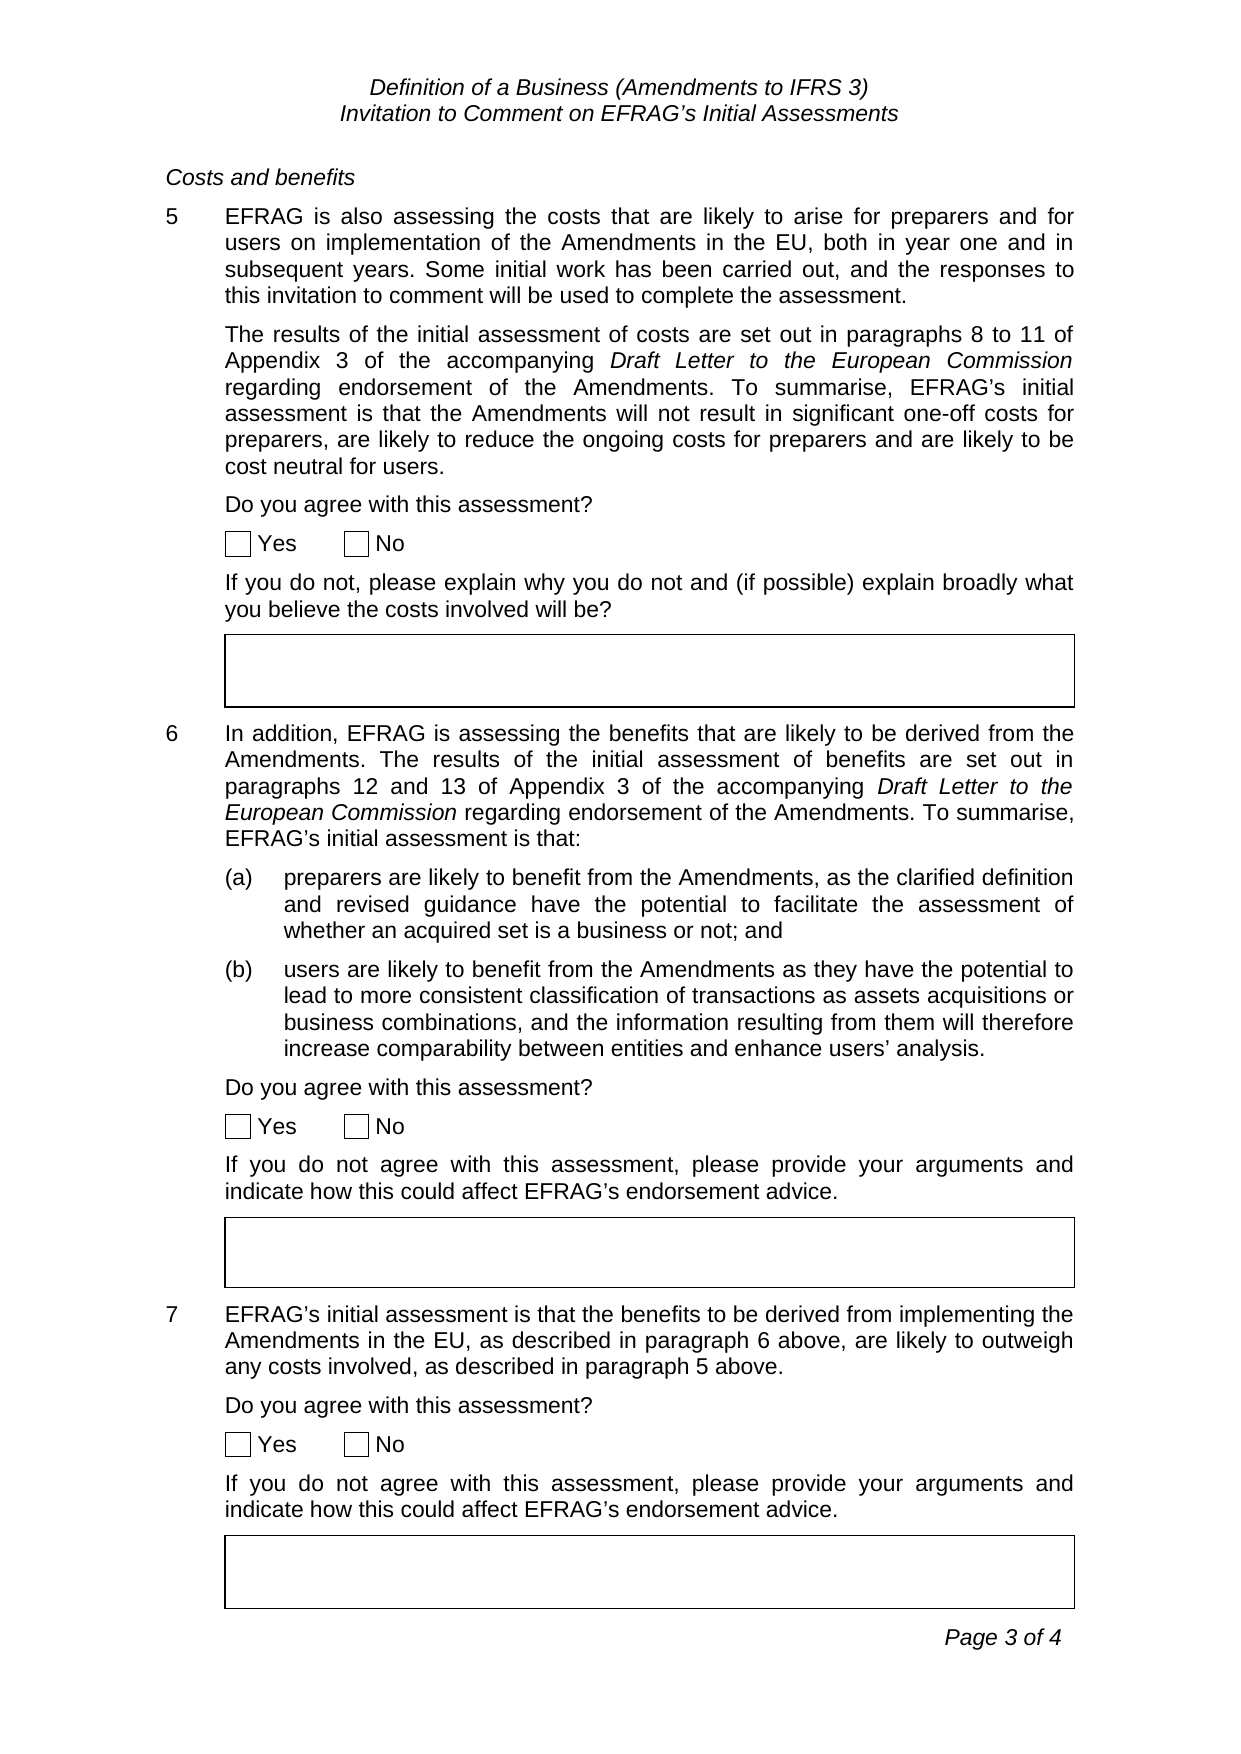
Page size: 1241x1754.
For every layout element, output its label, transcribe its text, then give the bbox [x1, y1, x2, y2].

text EFRAG’s initial assessment is that the benefits to be derived from implementing the Amendments in the EU, as described in paragraph 6 above, are likely to outweigh any costs involved, as described in paragraph 5 above. [165, 1301, 1075, 1379]
subtitle Costs and benefits [165, 164, 1075, 190]
table_header [226, 1536, 1074, 1608]
text Yes No [224, 1113, 1075, 1139]
table_header [226, 635, 1074, 706]
text users are likely to benefit from the Amendments as they have the potential to lead to more consistent classification of transactions as assets acquisitions or business combinations, and the information resulting from them will therefore increase comparability between entities and enhance users’ analysis. [224, 956, 1075, 1061]
text preparers are likely to benefit from the Amendments, as the clarified definition and revised guidance have the potential to facilitate the assessment of whether an acquired set is a business or not; and [224, 864, 1075, 943]
text Do you agree with this assessment? [224, 491, 1075, 518]
table_header [226, 1218, 1074, 1287]
text The results of the initial assessment of costs are set out in paragraphs 8 to 11 of Appendix 3 of the accompanying Draft Letter to the European Commission regarding endorsement of the Amendments. To summarise, EFRAG’s initial assessment is that the Amendments will not result in significant one-off costs for preparers, are likely to reduce the ongoing costs for preparers and are likely to be cost neutral for users. [224, 321, 1075, 479]
text EFRAG is also assessing the costs that are likely to arise for preparers and for users on implementation of the Amendments in the EU, both in year one and in subsequent years. Some initial work has been carried out, and the responses to this invitation to comment will be used to complete the assessment. [165, 203, 1075, 308]
text If you do not agree with this assessment, please provide your arguments and indicate how this could affect EFRAG’s endorsement advice. [224, 1470, 1075, 1522]
text If you do not, please explain why you do not and (if possible) explain broadly what you believe the costs involved will be? [224, 569, 1075, 622]
text Yes No [224, 530, 1075, 557]
text Yes No [224, 1431, 1075, 1457]
text Do you agree with this assessment? [224, 1392, 1075, 1418]
text In addition, EFRAG is assessing the benefits that are likely to be derived from the Amendments. The results of the initial assessment of benefits are set out in paragraphs 12 and 13 of Appendix 3 of the accompanying Draft Letter to the European Commission regarding endorsement of the Amendments. To summarise, EFRAG’s initial assessment is that: [165, 720, 1075, 852]
text If you do not agree with this assessment, please provide your arguments and indicate how this could affect EFRAG’s endorsement advice. [224, 1151, 1075, 1204]
text Do you agree with this assessment? [224, 1074, 1075, 1100]
